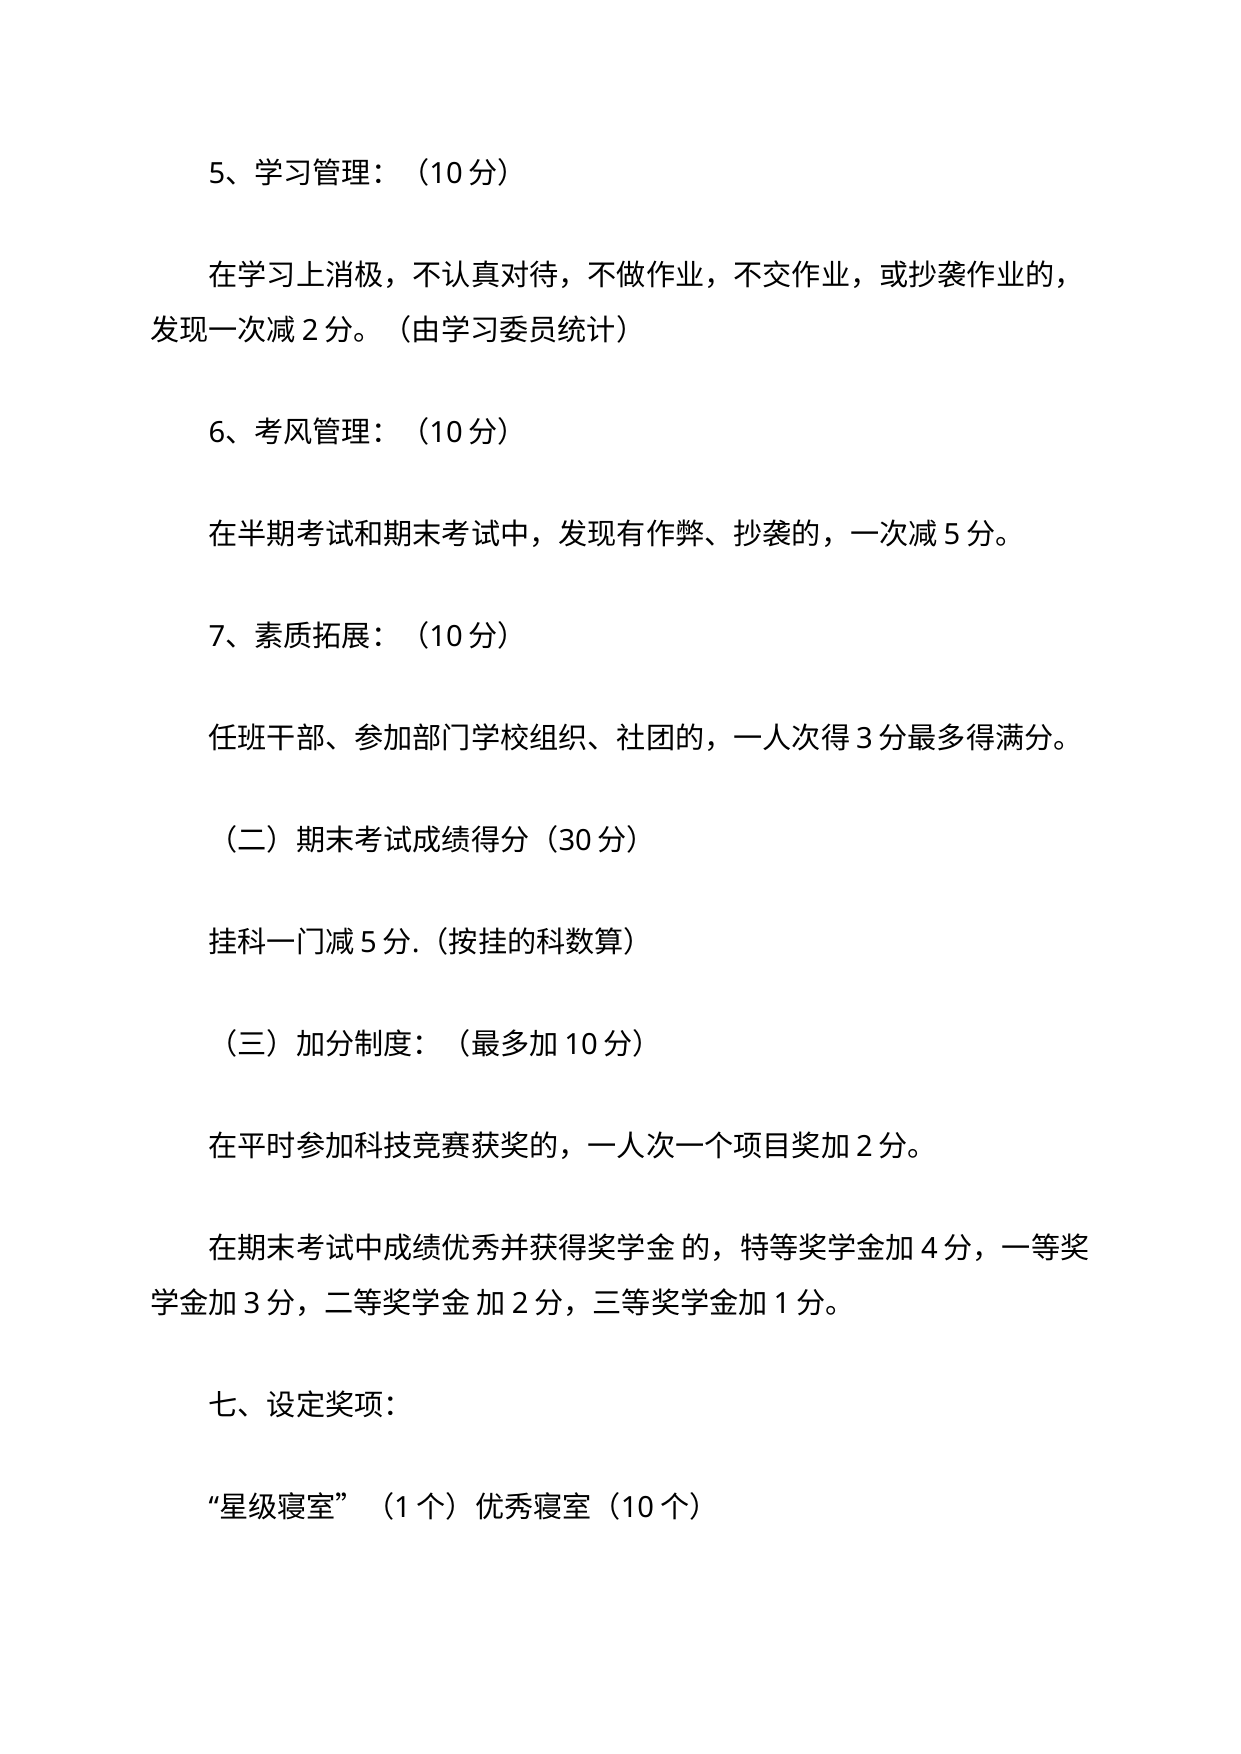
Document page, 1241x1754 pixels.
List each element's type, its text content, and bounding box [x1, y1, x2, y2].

text （二）期末考试成绩得分（30分） [150, 817, 1090, 859]
text （三）加分制度：（最多加10分） [150, 1021, 1090, 1063]
text 七、设定奖项： [150, 1382, 1090, 1424]
text 在半期考试和期末考试中，发现有作弊、抄袭的，一次减5分。 [150, 511, 1090, 553]
text 7、素质拓展：（10分） [150, 613, 1090, 655]
text 6、考风管理：（10分） [150, 409, 1090, 451]
text 任班干部、参加部门学校组织、社团的，一人次得3分最多得满分。 [150, 715, 1090, 757]
text 5、学习管理：（10分） [150, 150, 1090, 192]
text 在学习上消极，不认真对待，不做作业，不交作业，或抄袭作业的，发现一次减2分。（由学习委员统计） [150, 252, 1090, 349]
text 在期末考试中成绩优秀并获得奖学金 的，特等奖学金加4分，一等奖学金加3分，二等奖学金 加2分，三等奖学金加1分。 [150, 1225, 1090, 1322]
text 在平时参加科技竞赛获奖的，一人次一个项目奖加2分。 [150, 1123, 1090, 1165]
text “星级寝室”（1个）优秀寝室（10个） [150, 1483, 1090, 1526]
text 挂科一门减5分.（按挂的科数算） [150, 919, 1090, 961]
